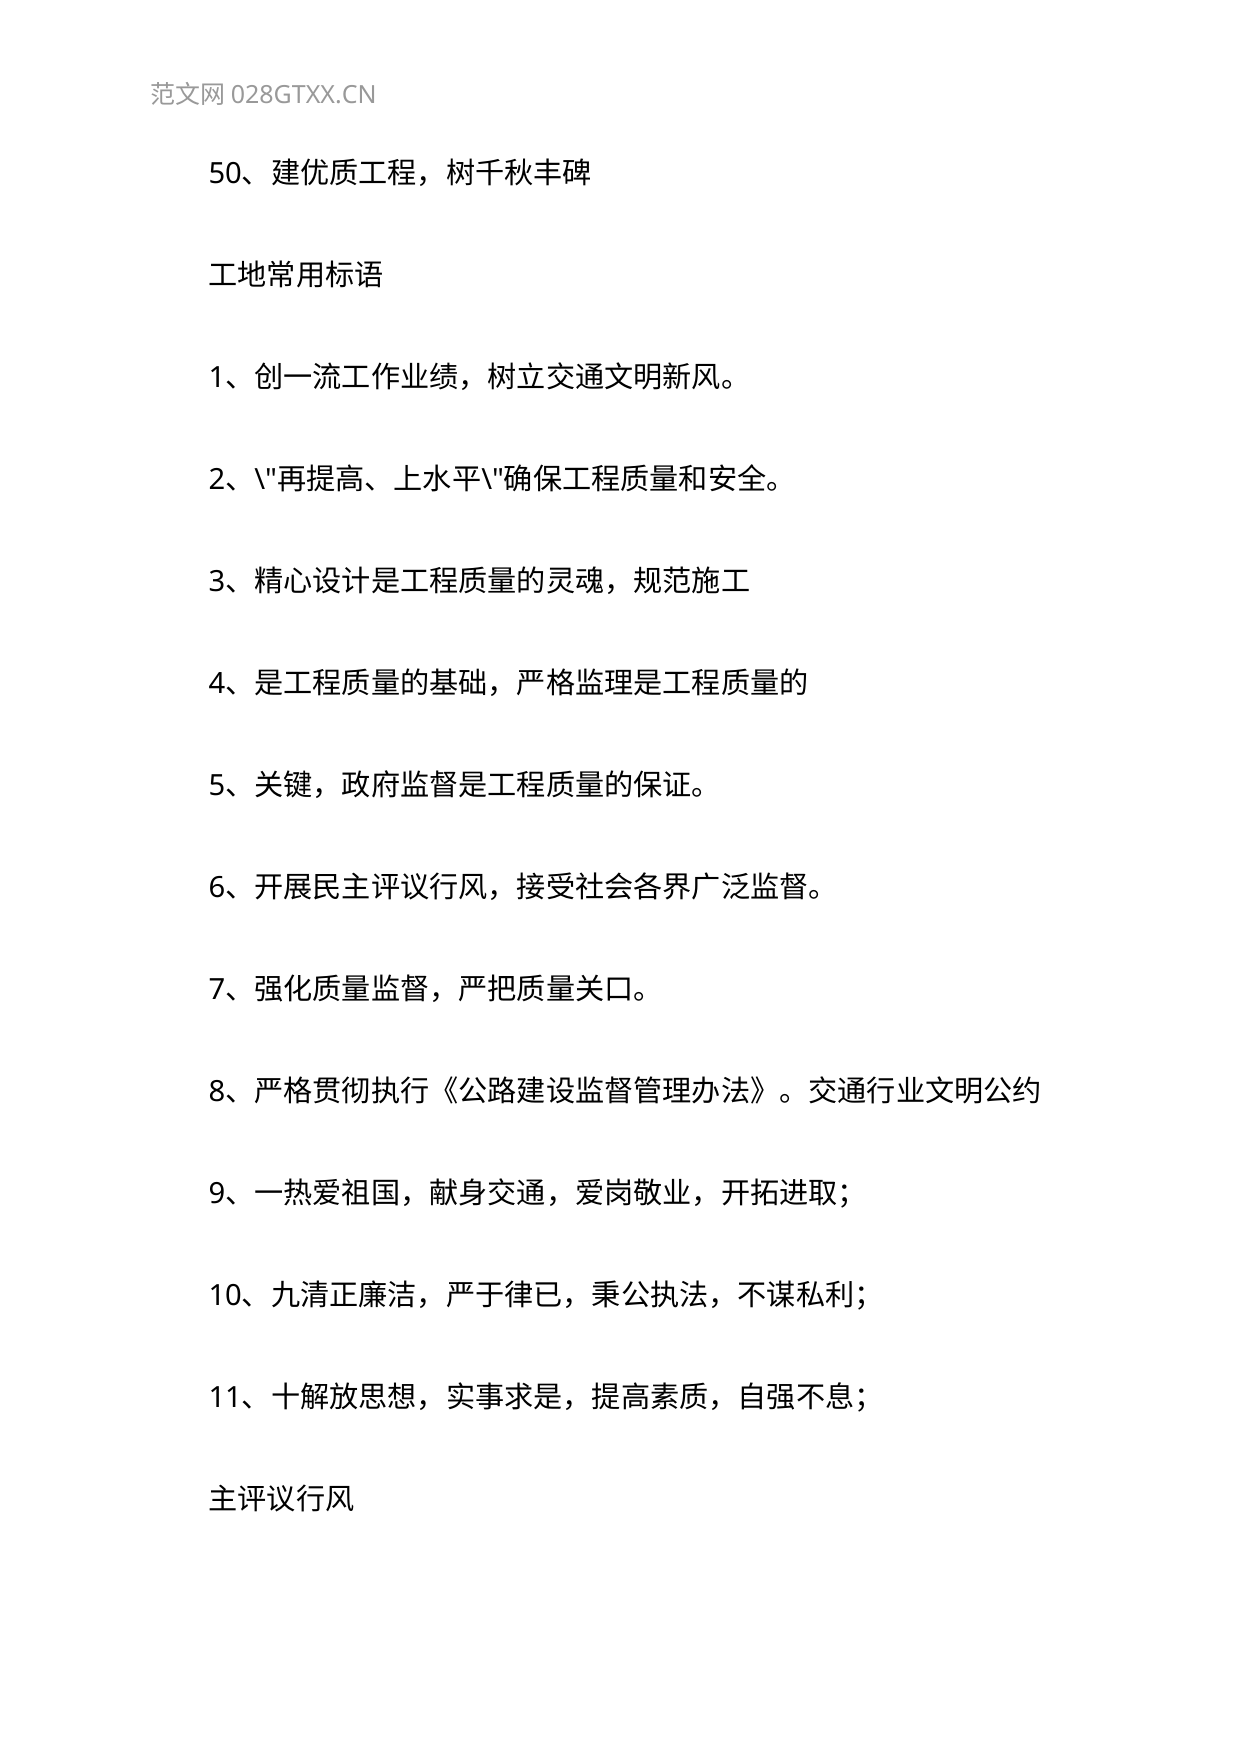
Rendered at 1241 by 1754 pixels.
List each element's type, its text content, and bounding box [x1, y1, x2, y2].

text 主评议行风 [150, 1476, 1090, 1518]
text 11、十解放思想，实事求是，提高素质，自强不息； [150, 1373, 1090, 1416]
text 10、九清正廉洁，严于律已，秉公执法，不谋私利； [150, 1272, 1090, 1314]
text 6、开展民主评议行风，接受社会各界广泛监督。 [150, 864, 1090, 906]
text 5、关键，政府监督是工程质量的保证。 [150, 762, 1090, 804]
text 4、是工程质量的基础，严格监理是工程质量的 [150, 660, 1090, 702]
text 7、强化质量监督，严把质量关口。 [150, 966, 1090, 1008]
text 2、\"再提高、上水平\"确保工程质量和安全。 [150, 456, 1090, 498]
text 9、一热爱祖国，献身交通，爱岗敬业，开拓进取； [150, 1169, 1090, 1212]
text 工地常用标语 [150, 252, 1090, 294]
text 8、严格贯彻执行《公路建设监督管理办法》。交通行业文明公约 [150, 1068, 1090, 1110]
text 50、建优质工程，树千秋丰碑 [150, 150, 1090, 192]
text 1、创一流工作业绩，树立交通文明新风。 [150, 354, 1090, 396]
text 3、精心设计是工程质量的灵魂，规范施工 [150, 558, 1090, 600]
